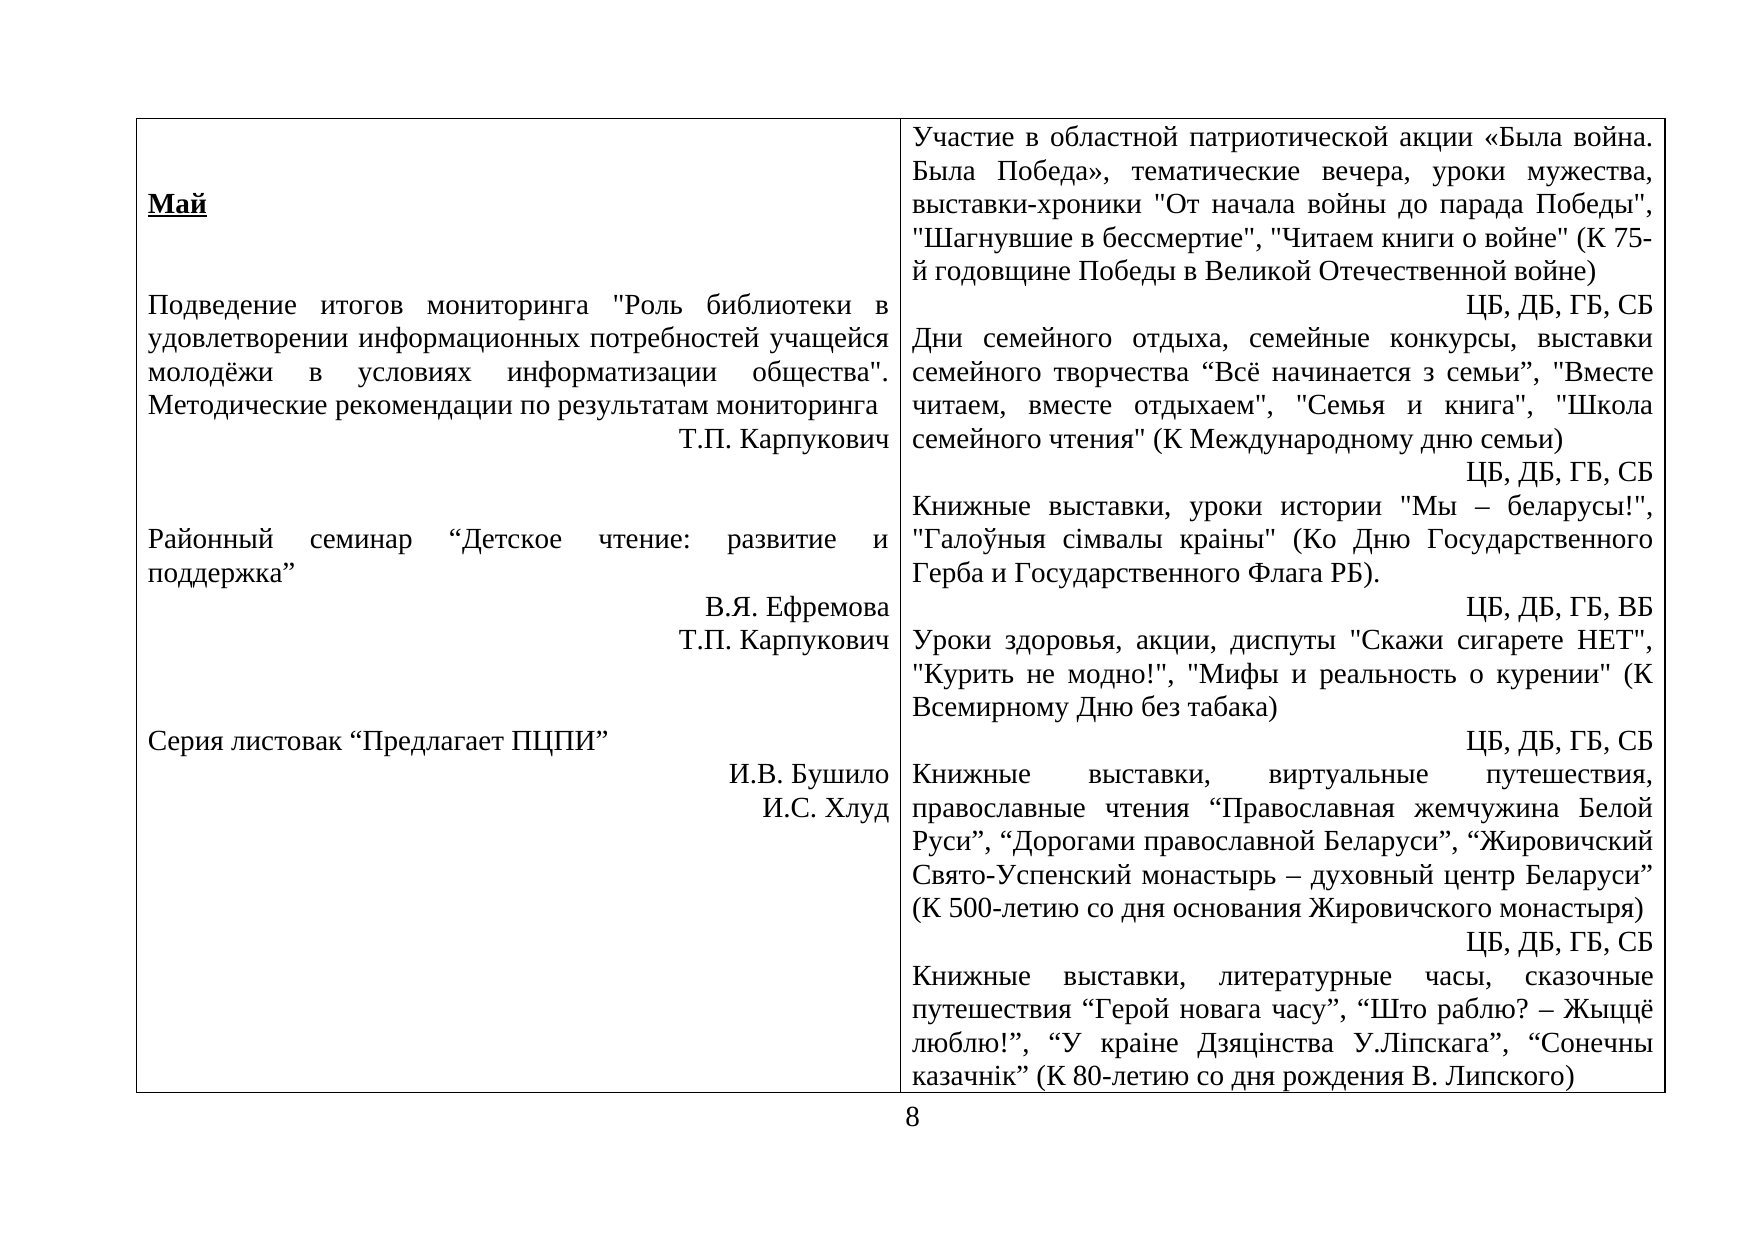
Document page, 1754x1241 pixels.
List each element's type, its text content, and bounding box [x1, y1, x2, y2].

table_cell Участие в областной патриотической акции «Была война. Была Победа», тематические вечера, уроки мужества, выставки-хроники "От начала войны до парада Победы", "Шагнувшие в бессмертие", "Читаем книги о войне" (К 75-й годовщине Победы в Великой Отечественной войне) ЦБ, ДБ, ГБ, СБ Дни семейного отдыха, семейные конкурсы, выставки семейного творчества “Всё начинается з семьи”, "Вместе читаем, вместе отдыхаем", "Семья и книга", "Школа семейного чтения" (К Международному дню семьи) ЦБ, ДБ, ГБ, СБ Книжные выставки, уроки истории "Мы – беларусы!", "Галоўныя сімвалы краіны" (Ко Дню Государственного Герба и Государственного Флага РБ). ЦБ, ДБ, ГБ, ВБ Уроки здоровья, акции, диспуты "Скажи сигарете НЕТ", "Курить не модно!", "Мифы и реальность о курении" (К Всемирному Дню без табака) ЦБ, ДБ, ГБ, СБ Книжные выставки, виртуальные путешествия, православные чтения “Православная жемчужина Белой Руси”, “Дорогами православной Беларуси”, “Жировичский Свято-Успенский монастырь – духовный центр Беларуси” (К 500-летию со дня основания Жировичского монастыря) ЦБ, ДБ, ГБ, СБ Книжные выставки, литературные часы, сказочные путешествия “Герой новага часу”, “Што раблю? – Жыццё люблю!”, “У краіне Дзяцінства У.Ліпскага”, “Сонечны казачнік” (К 80-летию со дня рождения В. Липского) [901, 119, 1664, 1092]
table_cell Май Подведение итогов мониторинга "Роль библиотеки в удовлетворении информационных потребностей учащейся молодёжи в условиях информатизации общества". Методические рекомендации по результатам мониторинга Т.П. Карпукович Районный семинар “Детское чтение: развитие и поддержка” В.Я. Ефремова Т.П. Карпукович Серия листовак “Предлагает ПЦПИ” И.В. Бушило И.С. Хлуд [137, 119, 900, 1092]
